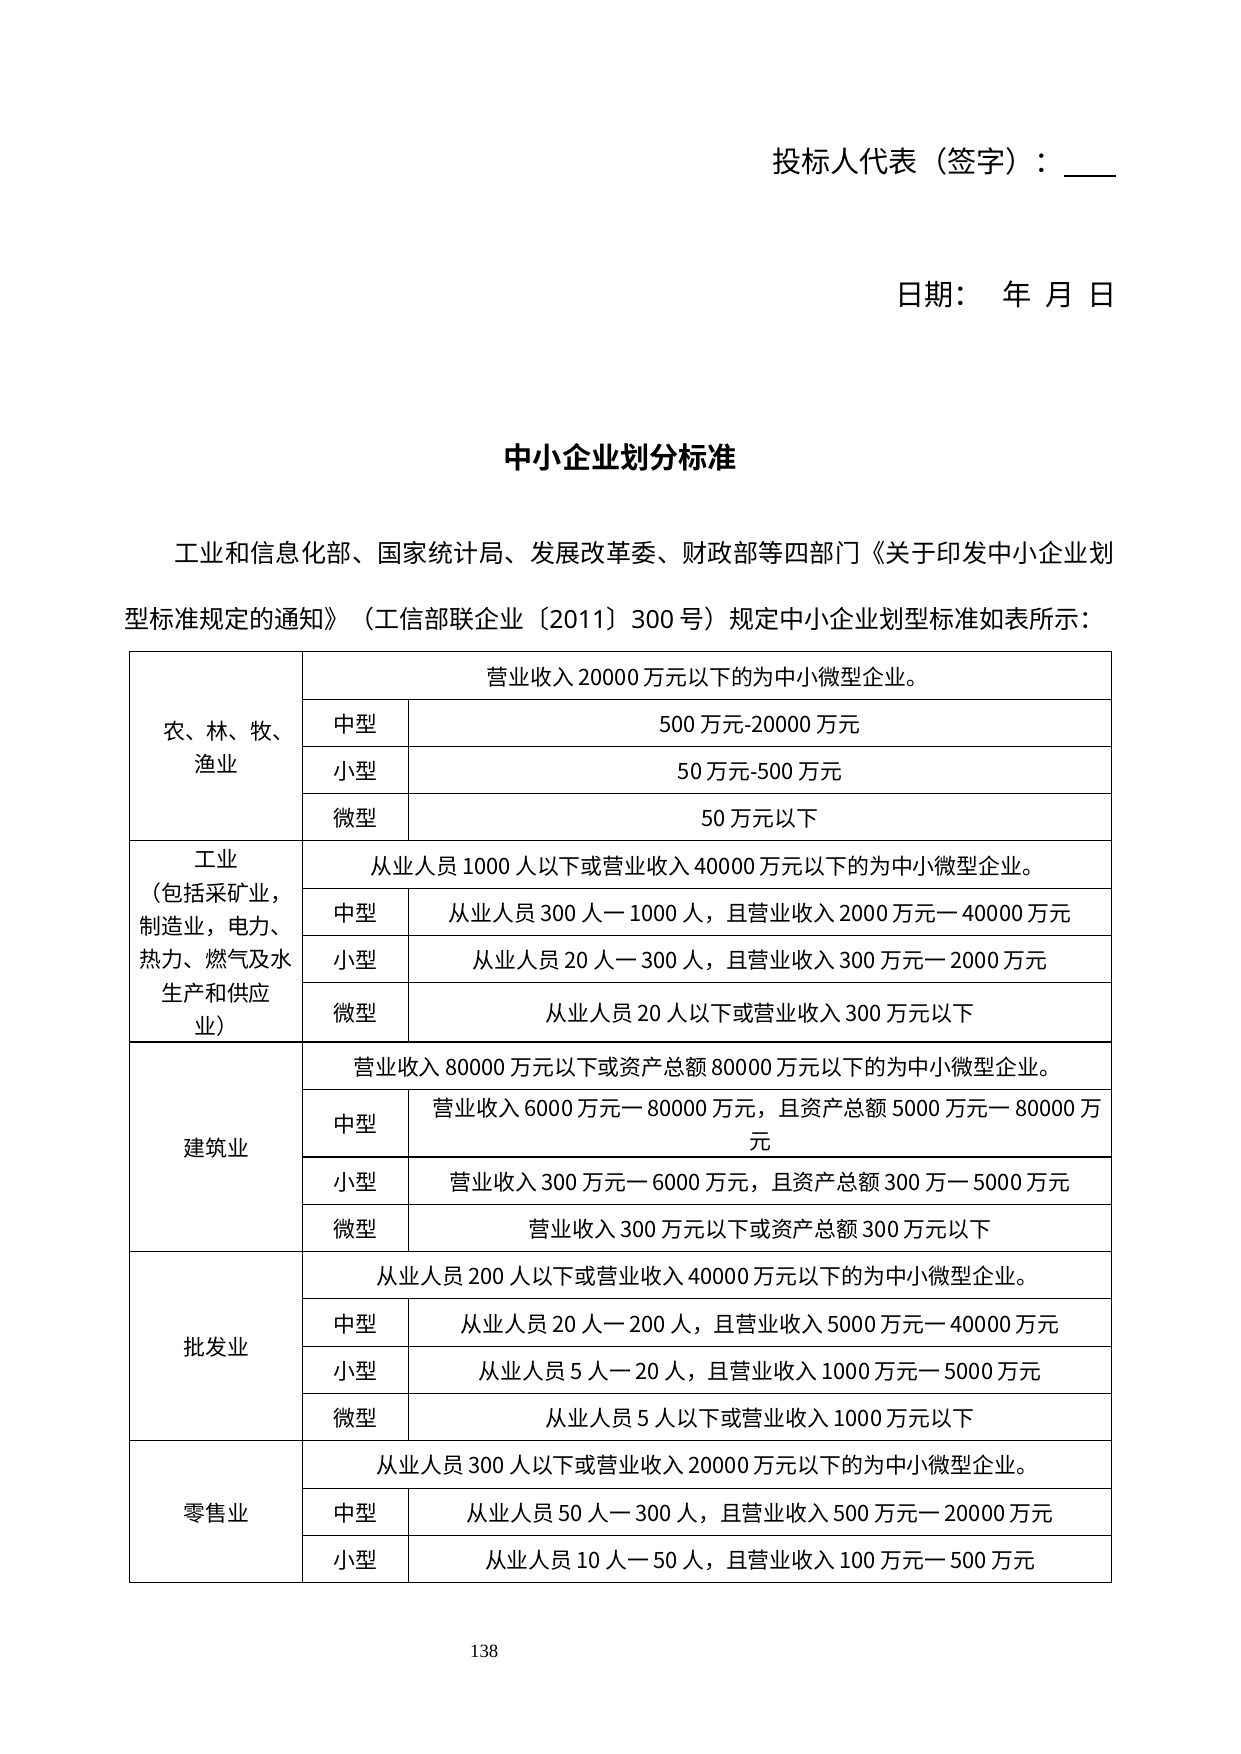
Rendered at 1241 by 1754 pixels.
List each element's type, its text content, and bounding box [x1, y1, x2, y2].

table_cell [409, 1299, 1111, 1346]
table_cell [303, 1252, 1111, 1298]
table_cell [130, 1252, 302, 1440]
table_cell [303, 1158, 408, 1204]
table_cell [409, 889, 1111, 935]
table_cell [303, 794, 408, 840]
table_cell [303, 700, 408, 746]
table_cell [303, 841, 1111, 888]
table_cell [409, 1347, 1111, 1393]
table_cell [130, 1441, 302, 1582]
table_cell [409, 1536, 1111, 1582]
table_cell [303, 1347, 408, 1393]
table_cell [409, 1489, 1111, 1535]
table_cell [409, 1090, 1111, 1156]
subtitle 中小企业划分标准 [124, 422, 1116, 489]
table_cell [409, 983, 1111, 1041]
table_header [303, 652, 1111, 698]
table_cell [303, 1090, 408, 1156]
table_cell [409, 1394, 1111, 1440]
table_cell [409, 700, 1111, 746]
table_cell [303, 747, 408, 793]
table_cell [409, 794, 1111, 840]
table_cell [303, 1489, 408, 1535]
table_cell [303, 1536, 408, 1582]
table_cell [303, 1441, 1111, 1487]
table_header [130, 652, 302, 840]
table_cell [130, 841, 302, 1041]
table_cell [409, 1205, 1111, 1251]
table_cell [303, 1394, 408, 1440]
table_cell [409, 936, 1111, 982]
text 日期： 年 月 日 [124, 259, 1116, 326]
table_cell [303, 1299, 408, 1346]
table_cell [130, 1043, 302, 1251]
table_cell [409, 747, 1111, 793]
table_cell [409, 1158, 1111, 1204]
text 投标人代表（签字）： [124, 126, 1116, 193]
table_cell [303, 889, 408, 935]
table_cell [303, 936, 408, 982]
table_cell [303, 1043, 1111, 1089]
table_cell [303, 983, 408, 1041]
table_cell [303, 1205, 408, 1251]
text 工业和信息化部、国家统计局、发展改革委、财政部等四部门《关于印发中小企业划型标准规定的通知》（工信部联企业〔2011〕300号）规定中小企业划型标准如表所示： [124, 518, 1116, 651]
